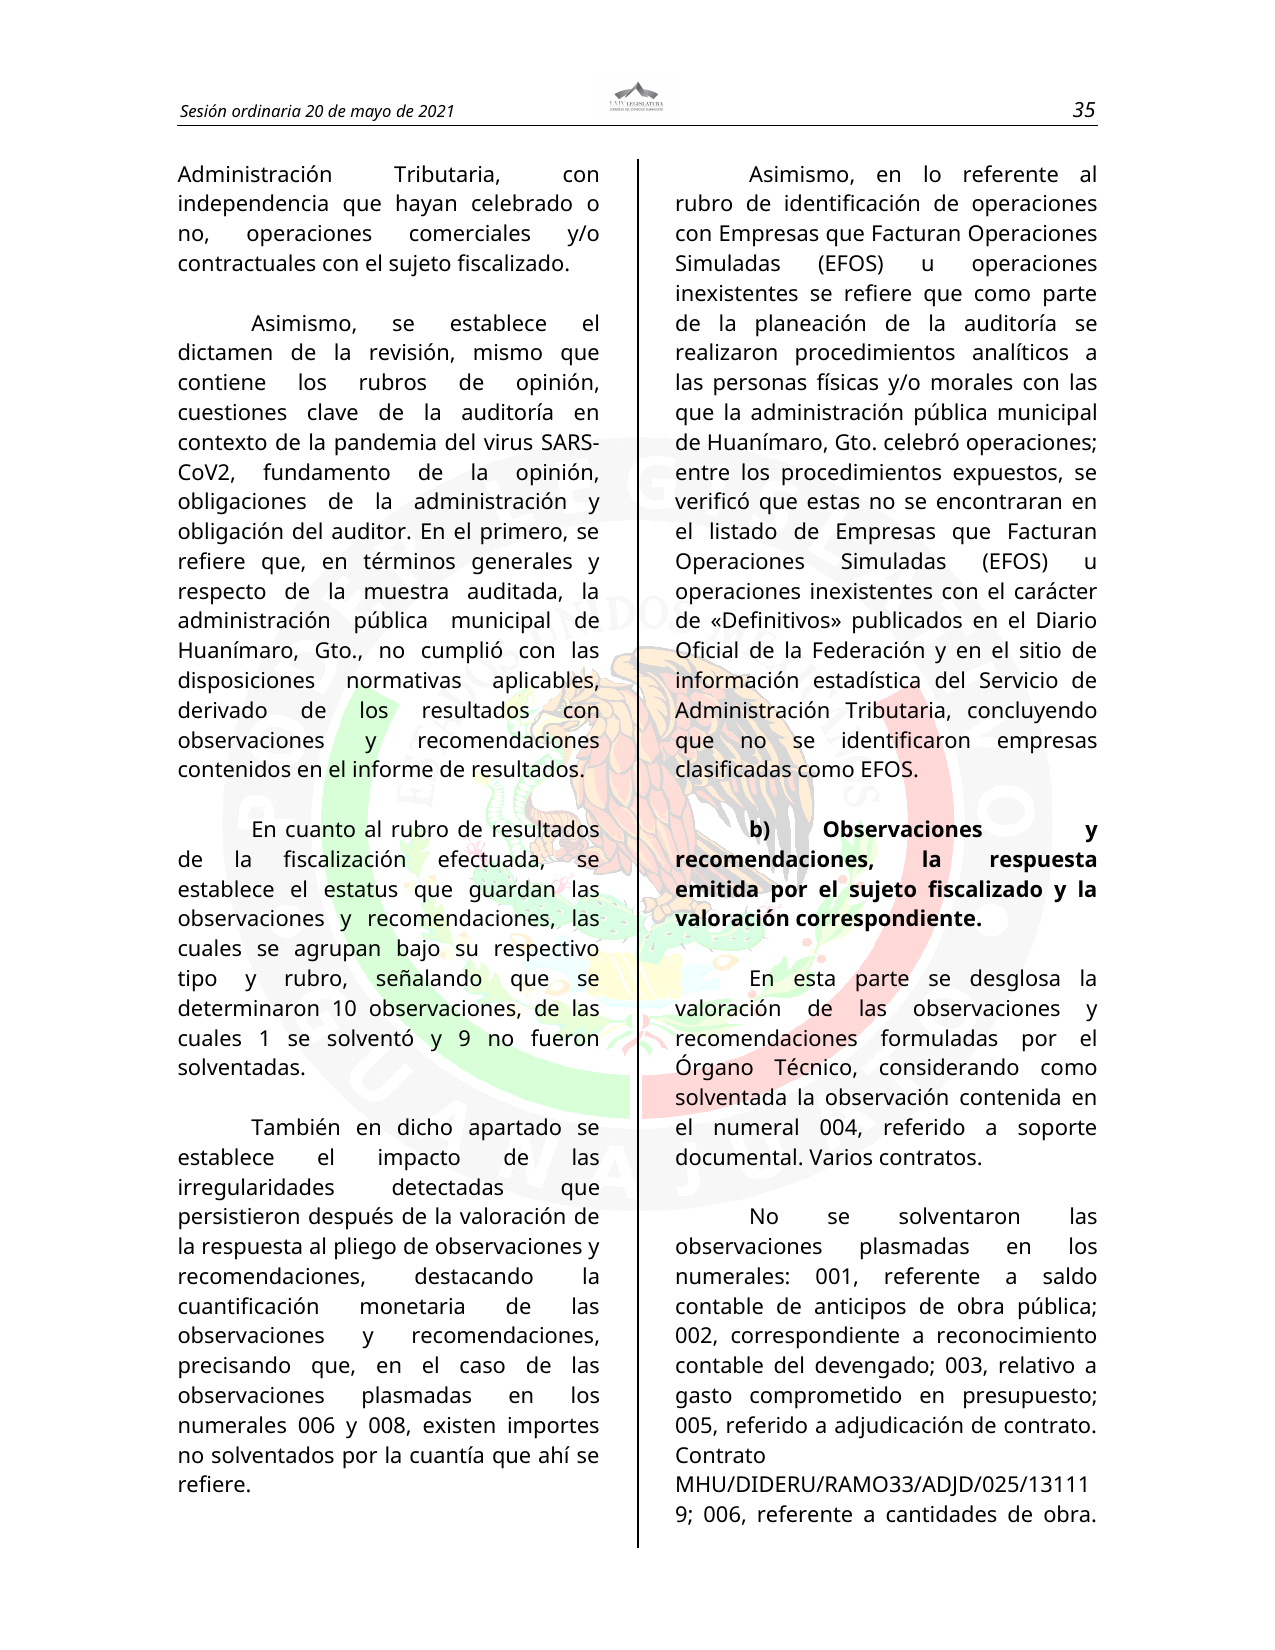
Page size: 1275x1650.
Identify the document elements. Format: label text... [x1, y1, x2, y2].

text Asimismo, se establece el dictamen de la revisión, mismo que contiene los rubros de opinión, cuestiones clave de la auditoría en contexto de la pandemia del virus SARS-CoV2, fundamento de la opinión, obligaciones de la administración y obligación del auditor. En el primero, se refiere que, en términos generales y respecto de la muestra auditada, la administración pública municipal de Huanímaro, Gto., no cumplió con las disposiciones normativas aplicables, derivado de los resultados con observaciones y recomendaciones contenidos en el informe de resultados. [177, 308, 600, 784]
text También en dicho apartado se establece el impacto de las irregularidades detectadas que persistieron después de la valoración de la respuesta al pliego de observaciones y recomendaciones, destacando la cuantificación monetaria de las observaciones y recomendaciones, precisando que, en el caso de las observaciones plasmadas en los numerales 006 y 008, existen importes no solventados por la cuantía que ahí se refiere. [177, 1112, 600, 1499]
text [177, 159, 600, 278]
text b) Observaciones y recomendaciones, la respuesta emitida por el sujeto fiscalizado y la valoración correspondiente. [675, 814, 1098, 933]
text Asimismo, en lo referente al rubro de identificación de operaciones con Empresas que Facturan Operaciones Simuladas (EFOS) u operaciones inexistentes se refiere que como parte de la planeación de la auditoría se realizaron procedimientos analíticos a las personas físicas y/o morales con las que la administración pública municipal de Huanímaro, Gto. celebró operaciones; entre los procedimientos expuestos, se verificó que estas no se encontraran en el listado de Empresas que Facturan Operaciones Simuladas (EFOS) u operaciones inexistentes con el carácter de «Definitivos» publicados en el Diario Oficial de la Federación y en el sitio de información estadística del Servicio de Administración Tributaria, concluyendo que no se identificaron empresas clasificadas como EFOS. [675, 159, 1098, 784]
picture [595, 73, 678, 117]
text En esta parte se desglosa la valoración de las observaciones y recomendaciones formuladas por el Órgano Técnico, considerando como solventada la observación contenida en el numeral 004, referido a soporte documental. Varios contratos. [675, 963, 1098, 1172]
text En cuanto al rubro de resultados de la fiscalización efectuada, se establece el estatus que guardan las observaciones y recomendaciones, las cuales se agrupan bajo su respectivo tipo y rubro, señalando que se determinaron 10 observaciones, de las cuales 1 se solventó y 9 no fueron solventadas. [177, 814, 600, 1082]
